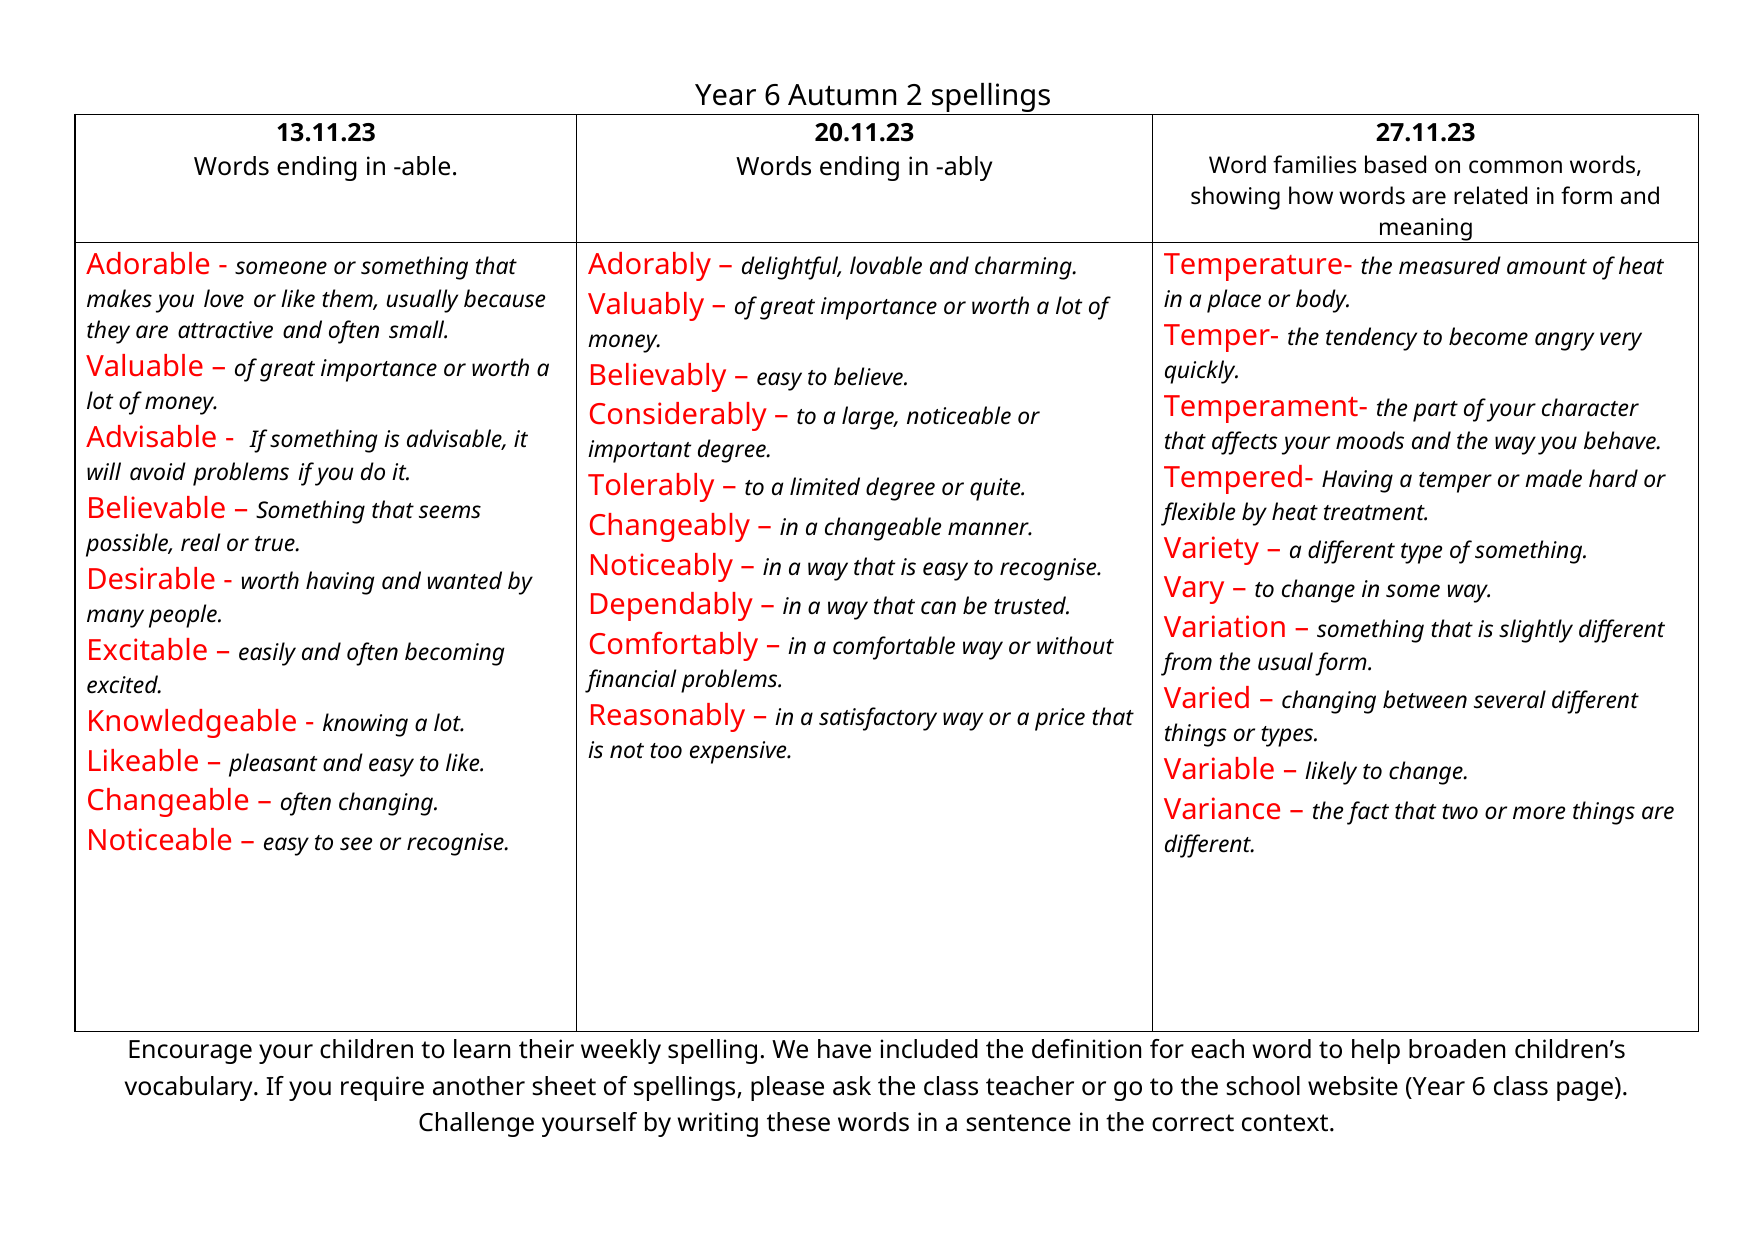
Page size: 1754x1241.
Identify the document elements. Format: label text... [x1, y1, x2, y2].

table_header 13.11.23 Words ending in -able. [76, 115, 576, 242]
text Encourage your children to learn their weekly spelling. We have included the definition for each word to help broaden children’s vocabulary. If you require another sheet of spellings, please ask the class teacher or go to the school website (Year 6 class page). [75, 1032, 1679, 1103]
table_cell Adorable - someone or something that makes you love or like them, usually because they are attractive and often small. Valuable – of great importance or worth a lot of money. Advisable - If something is advisable, it will avoid problems if you do it. Believable – Something that seems possible, real or true. Desirable - worth having and wanted by many people. Excitable – easily and often becoming excited. Knowledgeable - knowing a lot. Likeable – pleasant and easy to like. Changeable – often changing. Noticeable – easy to see or recognise. [76, 243, 576, 1031]
table_cell Temperature- the measured amount of heat in a place or body. Temper- the tendency to become angry very quickly. Temperament- the part of your character that affects your moods and the way you behave. Tempered- Having a temper or made hard or flexible by heat treatment. Variety – a different type of something. Vary – to change in some way. Variation – something that is slightly different from the usual form. Varied – changing between several different things or types. Variable – likely to change. Variance – the fact that two or more things are different. [1153, 243, 1698, 1031]
table_cell Adorably – delightful, lovable and charming. Valuably – of great importance or worth a lot of money. Believably – easy to believe. Considerably – to a large, noticeable or important degree. Tolerably – to a limited degree or quite. Changeably – in a changeable manner. Noticeably – in a way that is easy to recognise. Dependably – in a way that can be trusted. Comfortably – in a comfortable way or without financial problems. Reasonably – in a satisfactory way or a price that is not too expensive. [577, 243, 1152, 1031]
table_header 20.11.23 Words ending in -ably [577, 115, 1152, 242]
table_header 27.11.23 Word families based on common words, showing how words are related in form and meaning [1153, 115, 1698, 242]
